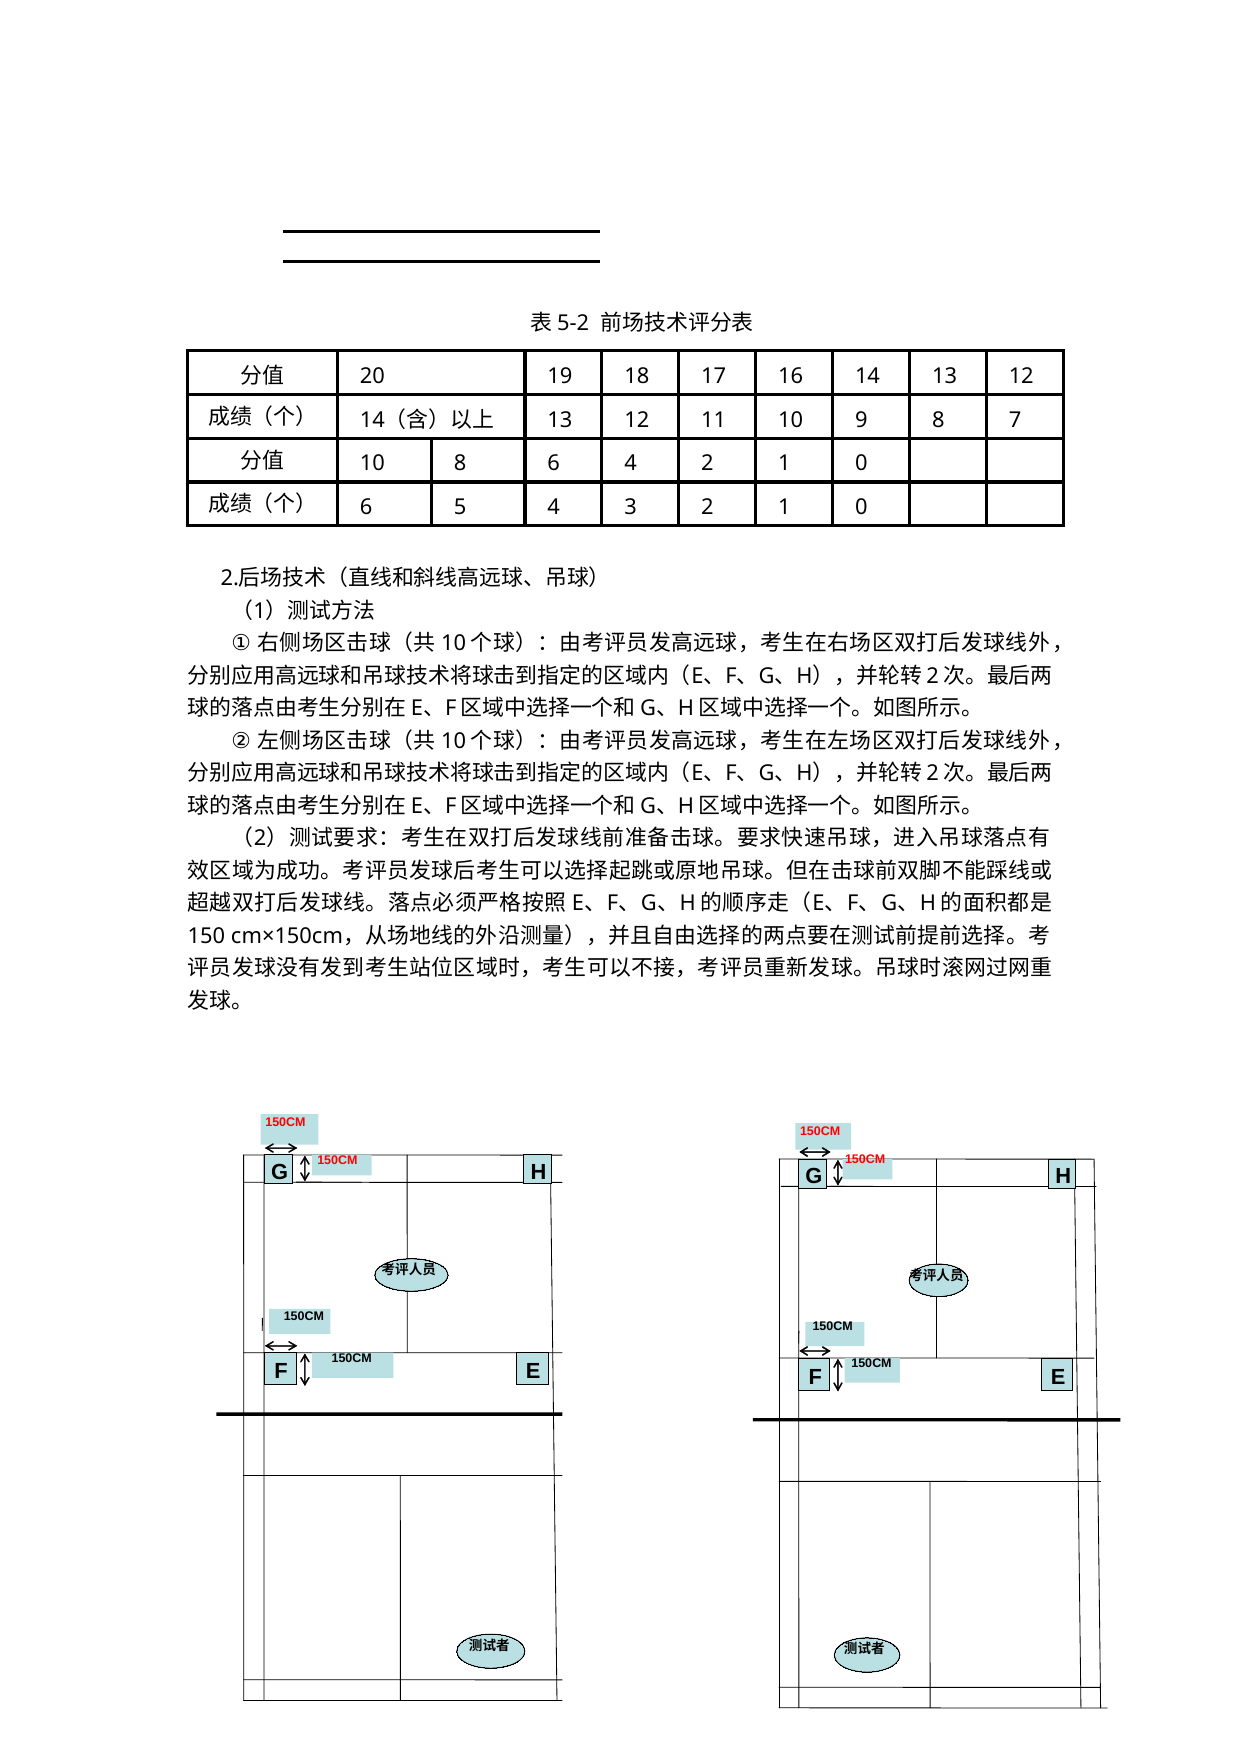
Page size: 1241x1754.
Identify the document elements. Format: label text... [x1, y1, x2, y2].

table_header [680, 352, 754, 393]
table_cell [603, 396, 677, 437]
text ② 左侧场区击球（共10个球）：由考评员发高远球，考生在左场区双打后发球线外，分别应用高远球和吊球技术将球击到指定的区域内（E、F、G、H），并轮转2次。最后两球的落点由考生分别在E、F区域中选择一个和G、H区域中选择一个。如图所示。 [187, 722, 1053, 820]
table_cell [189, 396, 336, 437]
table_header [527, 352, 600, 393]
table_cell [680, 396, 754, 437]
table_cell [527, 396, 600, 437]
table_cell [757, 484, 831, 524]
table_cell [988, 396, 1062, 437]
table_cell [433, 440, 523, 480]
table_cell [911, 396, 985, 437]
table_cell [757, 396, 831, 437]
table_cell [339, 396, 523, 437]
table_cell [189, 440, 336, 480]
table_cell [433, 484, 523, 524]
text 2.后场技术（直线和斜线高远球、吊球） [187, 560, 1053, 592]
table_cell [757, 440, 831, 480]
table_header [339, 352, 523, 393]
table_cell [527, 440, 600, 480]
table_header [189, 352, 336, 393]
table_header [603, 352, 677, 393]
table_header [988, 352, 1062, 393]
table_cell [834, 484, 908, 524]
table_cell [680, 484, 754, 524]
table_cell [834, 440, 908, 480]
text ① 右侧场区击球（共10个球）：由考评员发高远球，考生在右场区双打后发球线外，分别应用高远球和吊球技术将球击到指定的区域内（E、F、G、H），并轮转2次。最后两球的落点由考生分别在E、F区域中选择一个和G、H区域中选择一个。如图所示。 [187, 625, 1053, 722]
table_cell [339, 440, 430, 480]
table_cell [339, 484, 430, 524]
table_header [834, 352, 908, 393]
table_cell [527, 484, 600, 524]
text 表5-2 前场技术评分表 [187, 304, 1053, 337]
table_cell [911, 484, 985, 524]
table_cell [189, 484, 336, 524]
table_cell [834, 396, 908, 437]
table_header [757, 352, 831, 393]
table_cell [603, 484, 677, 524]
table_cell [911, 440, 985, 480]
text （1）测试方法 [187, 592, 1053, 625]
text （2）测试要求：考生在双打后发球线前准备击球。要求快速吊球，进入吊球落点有效区域为成功。考评员发球后考生可以选择起跳或原地吊球。但在击球前双脚不能踩线或超越双打后发球线。落点必须严格按照E、F、G、H的顺序走（E、F、G、H的面积都是150 cm×150cm，从场地线的外沿测量），并且自由选择的两点要在测试前提前选择。考评员发球没有发到考生站位区域时，考生可以不接，考评员重新发球。吊球时滚网过网重发球。 [187, 820, 1053, 1015]
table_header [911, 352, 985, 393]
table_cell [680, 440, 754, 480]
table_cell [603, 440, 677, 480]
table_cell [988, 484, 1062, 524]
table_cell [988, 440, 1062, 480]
